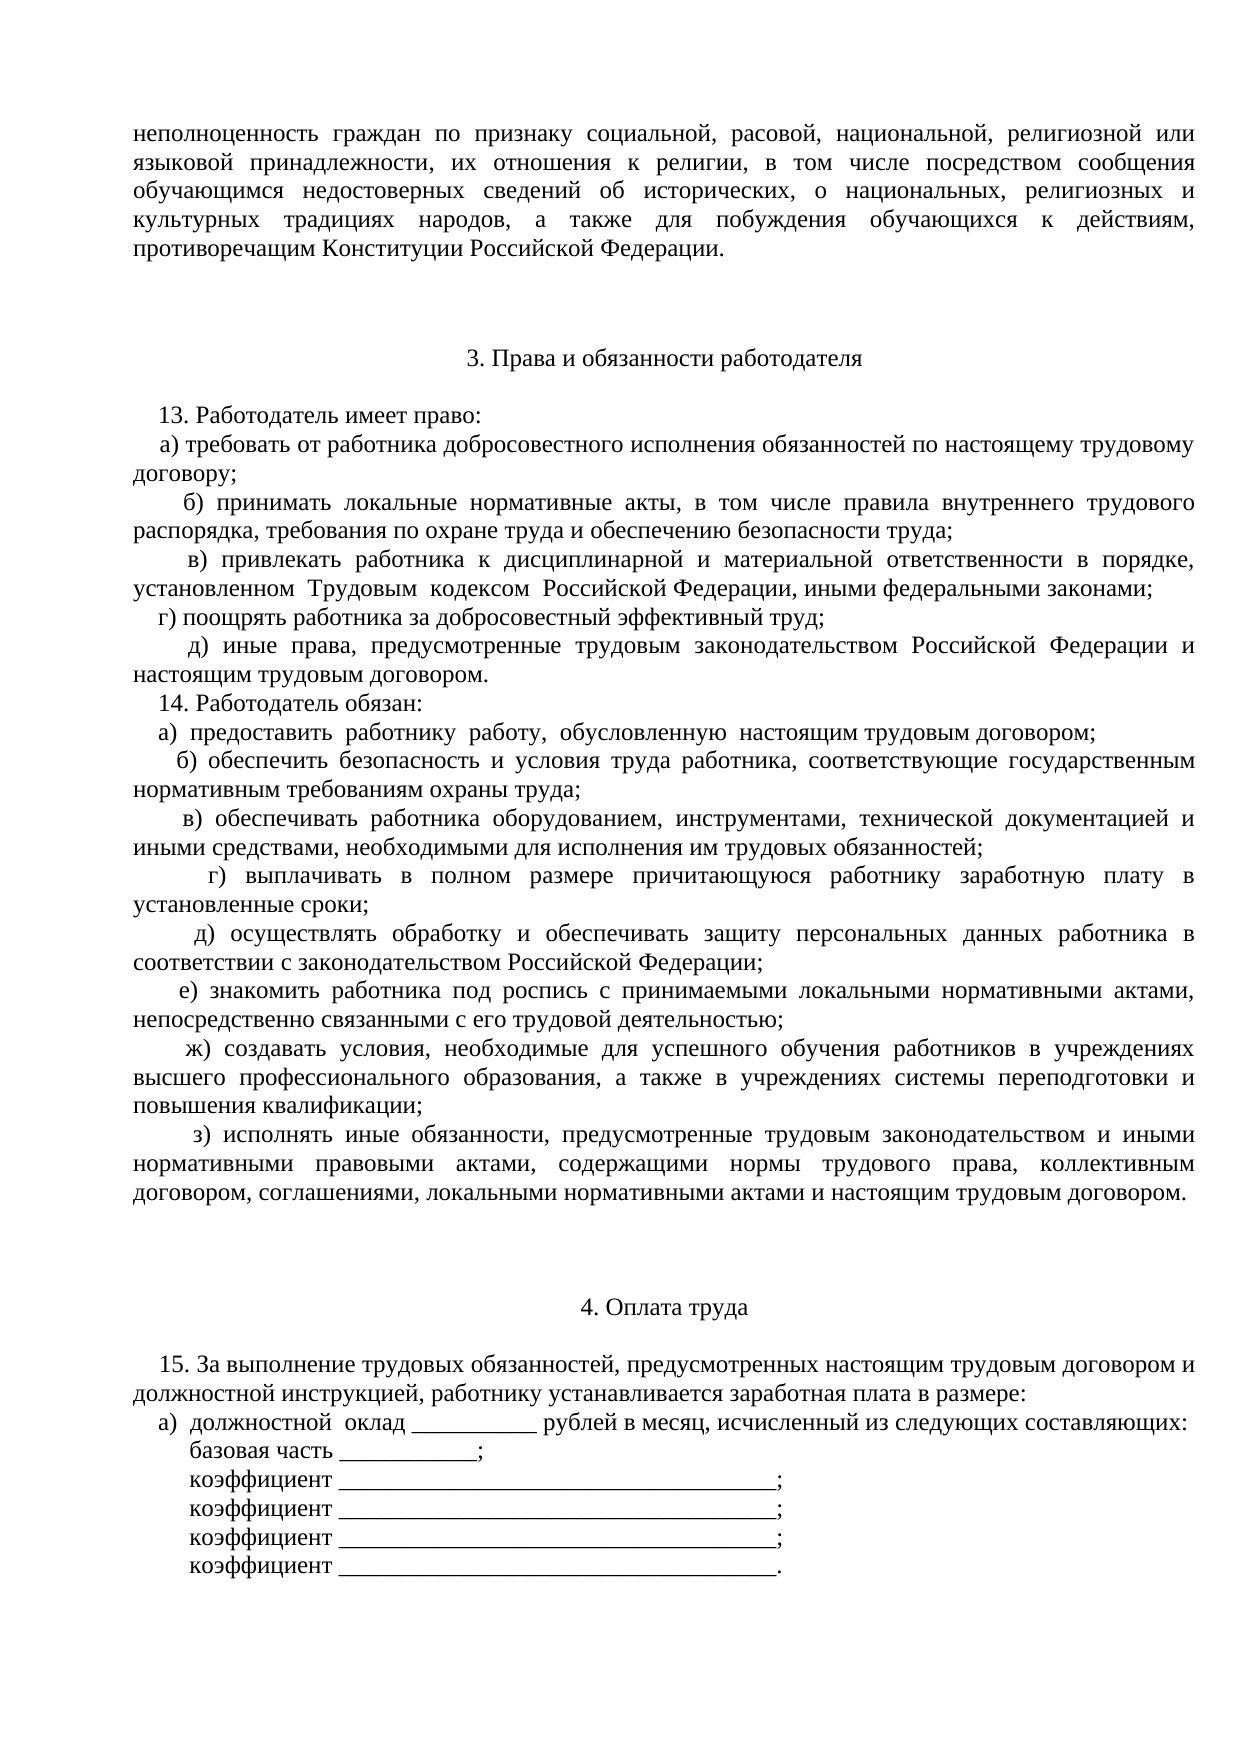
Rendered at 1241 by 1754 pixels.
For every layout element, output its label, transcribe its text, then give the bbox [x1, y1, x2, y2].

text д) осуществлять обработку и обеспечивать защиту персональных данных работника в соответствии с законодательством Российской Федерации; [133, 918, 1196, 976]
text коэффициент ___________________________________. [133, 1551, 1196, 1579]
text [133, 118, 1196, 262]
text коэффициент ___________________________________; [133, 1493, 1196, 1522]
text в) обеспечивать работника оборудованием, инструментами, технической документацией и иными средствами, необходимыми для исполнения им трудовых обязанностей; [133, 803, 1196, 861]
text в) привлекать работника к дисциплинарной и материальной ответственности в порядке, установленном Трудовым кодексом Российской Федерации, иными федеральными законами; [133, 544, 1196, 602]
text 3. Права и обязанности работодателя [133, 343, 1196, 372]
text а) должностной оклад __________ рублей в месяц, исчисленный из следующих составляющих: [133, 1407, 1196, 1436]
text г) выплачивать в полном размере причитающуюся работнику заработную плату в установленные сроки; [133, 861, 1196, 918]
text базовая часть ___________; [133, 1436, 1196, 1464]
text б) обеспечить безопасность и условия труда работника, соответствующие государственным нормативным требованиям охраны труда; [133, 746, 1196, 803]
text 15. За выполнение трудовых обязанностей, предусмотренных настоящим трудовым договором и должностной инструкцией, работнику устанавливается заработная плата в размере: [133, 1349, 1196, 1407]
text коэффициент ___________________________________; [133, 1464, 1196, 1493]
text 4. Оплата труда [133, 1292, 1196, 1321]
text а) предоставить работнику работу, обусловленную настоящим трудовым договором; [133, 717, 1196, 746]
text е) знакомить работника под роспись с принимаемыми локальными нормативными актами, непосредственно связанными с его трудовой деятельностью; [133, 976, 1196, 1033]
text коэффициент ___________________________________; [133, 1522, 1196, 1551]
text з) исполнять иные обязанности, предусмотренные трудовым законодательством и иными нормативными правовыми актами, содержащими нормы трудового права, коллективным договором, соглашениями, локальными нормативными актами и настоящим трудовым договором. [133, 1119, 1196, 1206]
text а) требовать от работника добросовестного исполнения обязанностей по настоящему трудовому договору; [133, 429, 1196, 487]
text г) поощрять работника за добросовестный эффективный труд; [133, 602, 1196, 631]
text ж) создавать условия, необходимые для успешного обучения работников в учреждениях высшего профессионального образования, а также в учреждениях системы переподготовки и повышения квалификации; [133, 1033, 1196, 1119]
text д) иные права, предусмотренные трудовым законодательством Российской Федерации и настоящим трудовым договором. [133, 631, 1196, 688]
text б) принимать локальные нормативные акты, в том числе правила внутреннего трудового распорядка, требования по охране труда и обеспечению безопасности труда; [133, 487, 1196, 544]
text 14. Работодатель обязан: [133, 688, 1196, 717]
text 13. Работодатель имеет право: [133, 401, 1196, 429]
